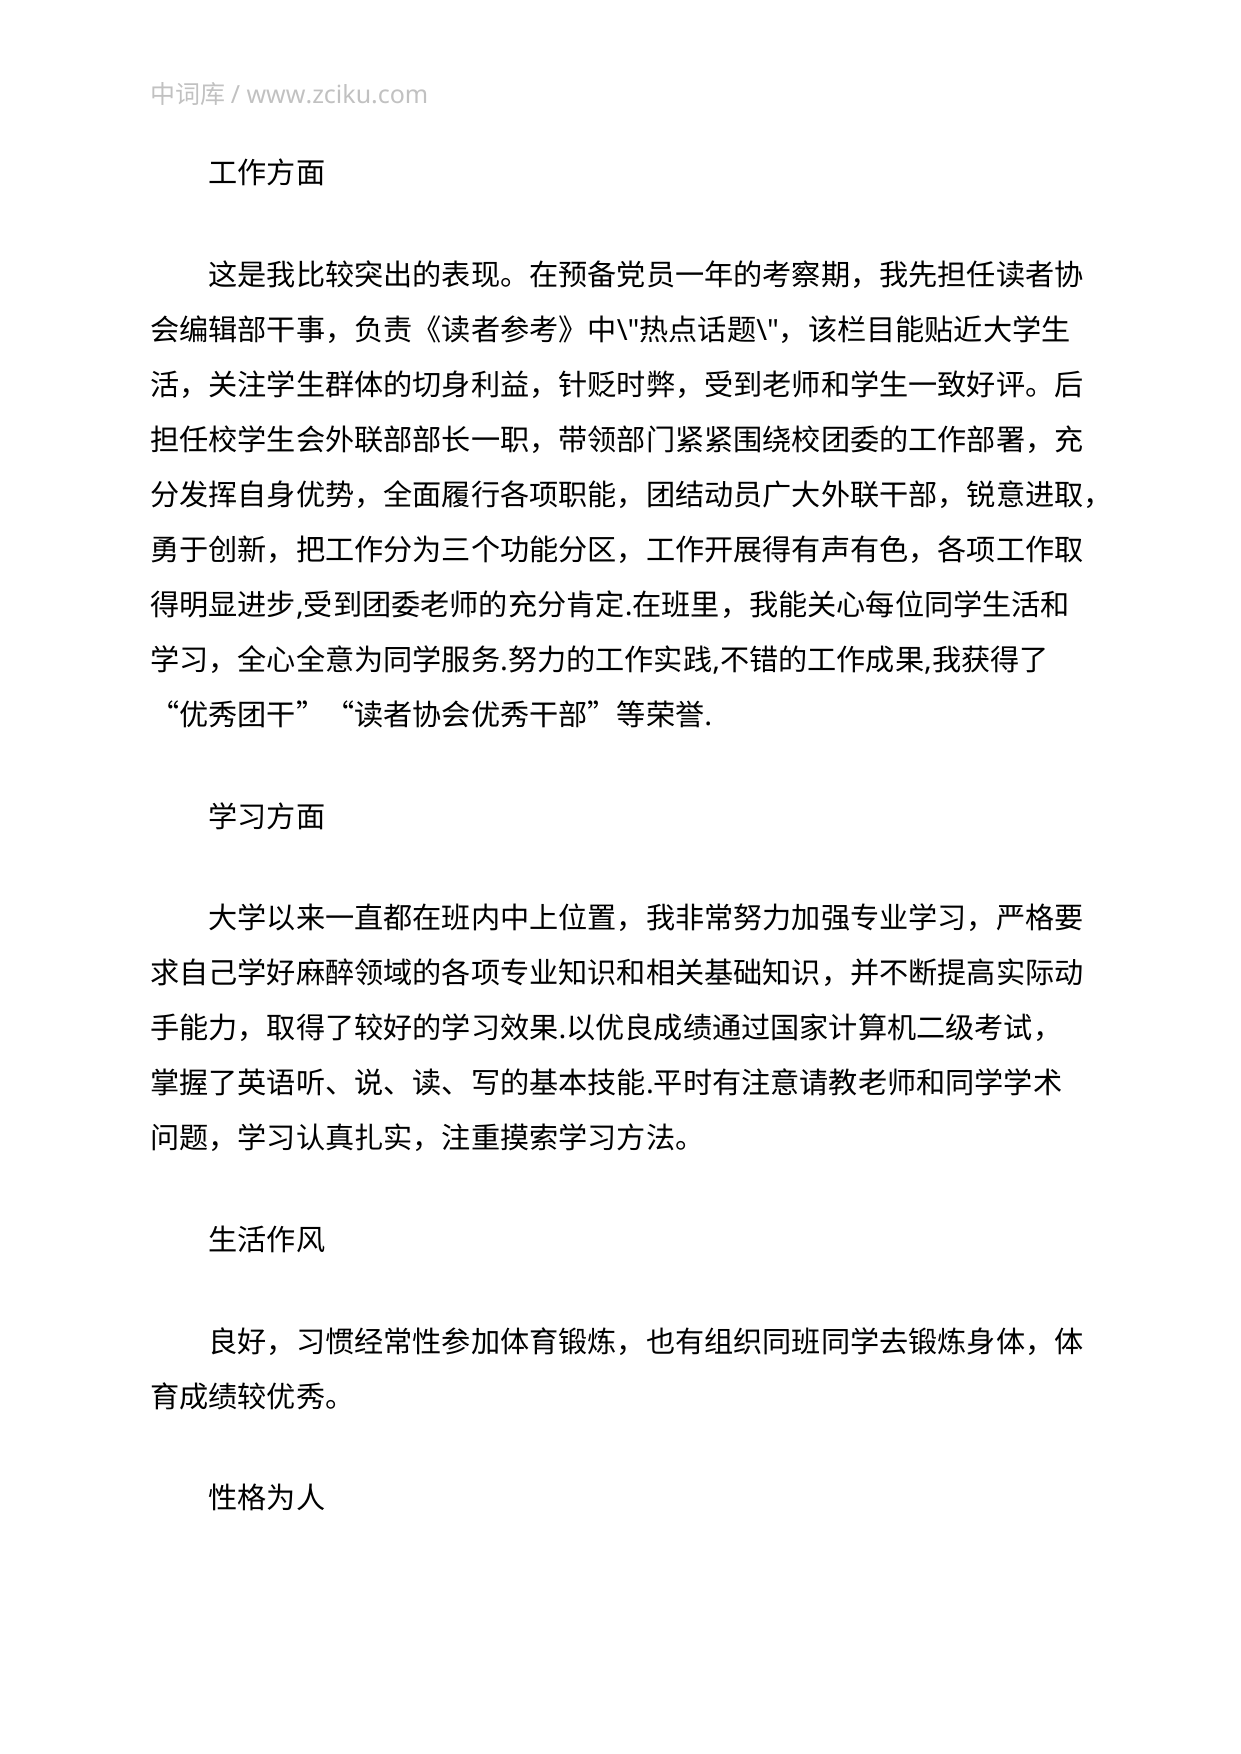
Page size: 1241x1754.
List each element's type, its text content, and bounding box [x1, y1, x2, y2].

text 良好，习惯经常性参加体育锻炼，也有组织同班同学去锻炼身体，体育成绩较优秀。 [150, 1318, 1090, 1416]
text 生活作风 [150, 1217, 1090, 1259]
text 这是我比较突出的表现。在预备党员一年的考察期，我先担任读者协会编辑部干事，负责《读者参考》中\"热点话题\"，该栏目能贴近大学生活，关注学生群体的切身利益，针贬时弊，受到老师和学生一致好评。后担任校学生会外联部部长一职，带领部门紧紧围绕校团委的工作部署，充分发挥自身优势，全面履行各项职能，团结动员广大外联干部，锐意进取，勇于创新，把工作分为三个功能分区，工作开展得有声有色，各项工作取得明显进步,受到团委老师的充分肯定.在班里，我能关心每位同学生活和学习，全心全意为同学服务.努力的工作实践,不错的工作成果,我获得了“优秀团干”“读者协会优秀干部”等荣誉. [150, 252, 1090, 734]
text 大学以来一直都在班内中上位置，我非常努力加强专业学习，严格要求自己学好麻醉领域的各项专业知识和相关基础知识，并不断提高实际动手能力，取得了较好的学习效果.以优良成绩通过国家计算机二级考试，掌握了英语听、说、读、写的基本技能.平时有注意请教老师和同学学术问题，学习认真扎实，注重摸索学习方法。 [150, 895, 1090, 1157]
text 性格为人 [150, 1475, 1090, 1517]
text 学习方面 [150, 793, 1090, 836]
text 工作方面 [150, 150, 1090, 192]
